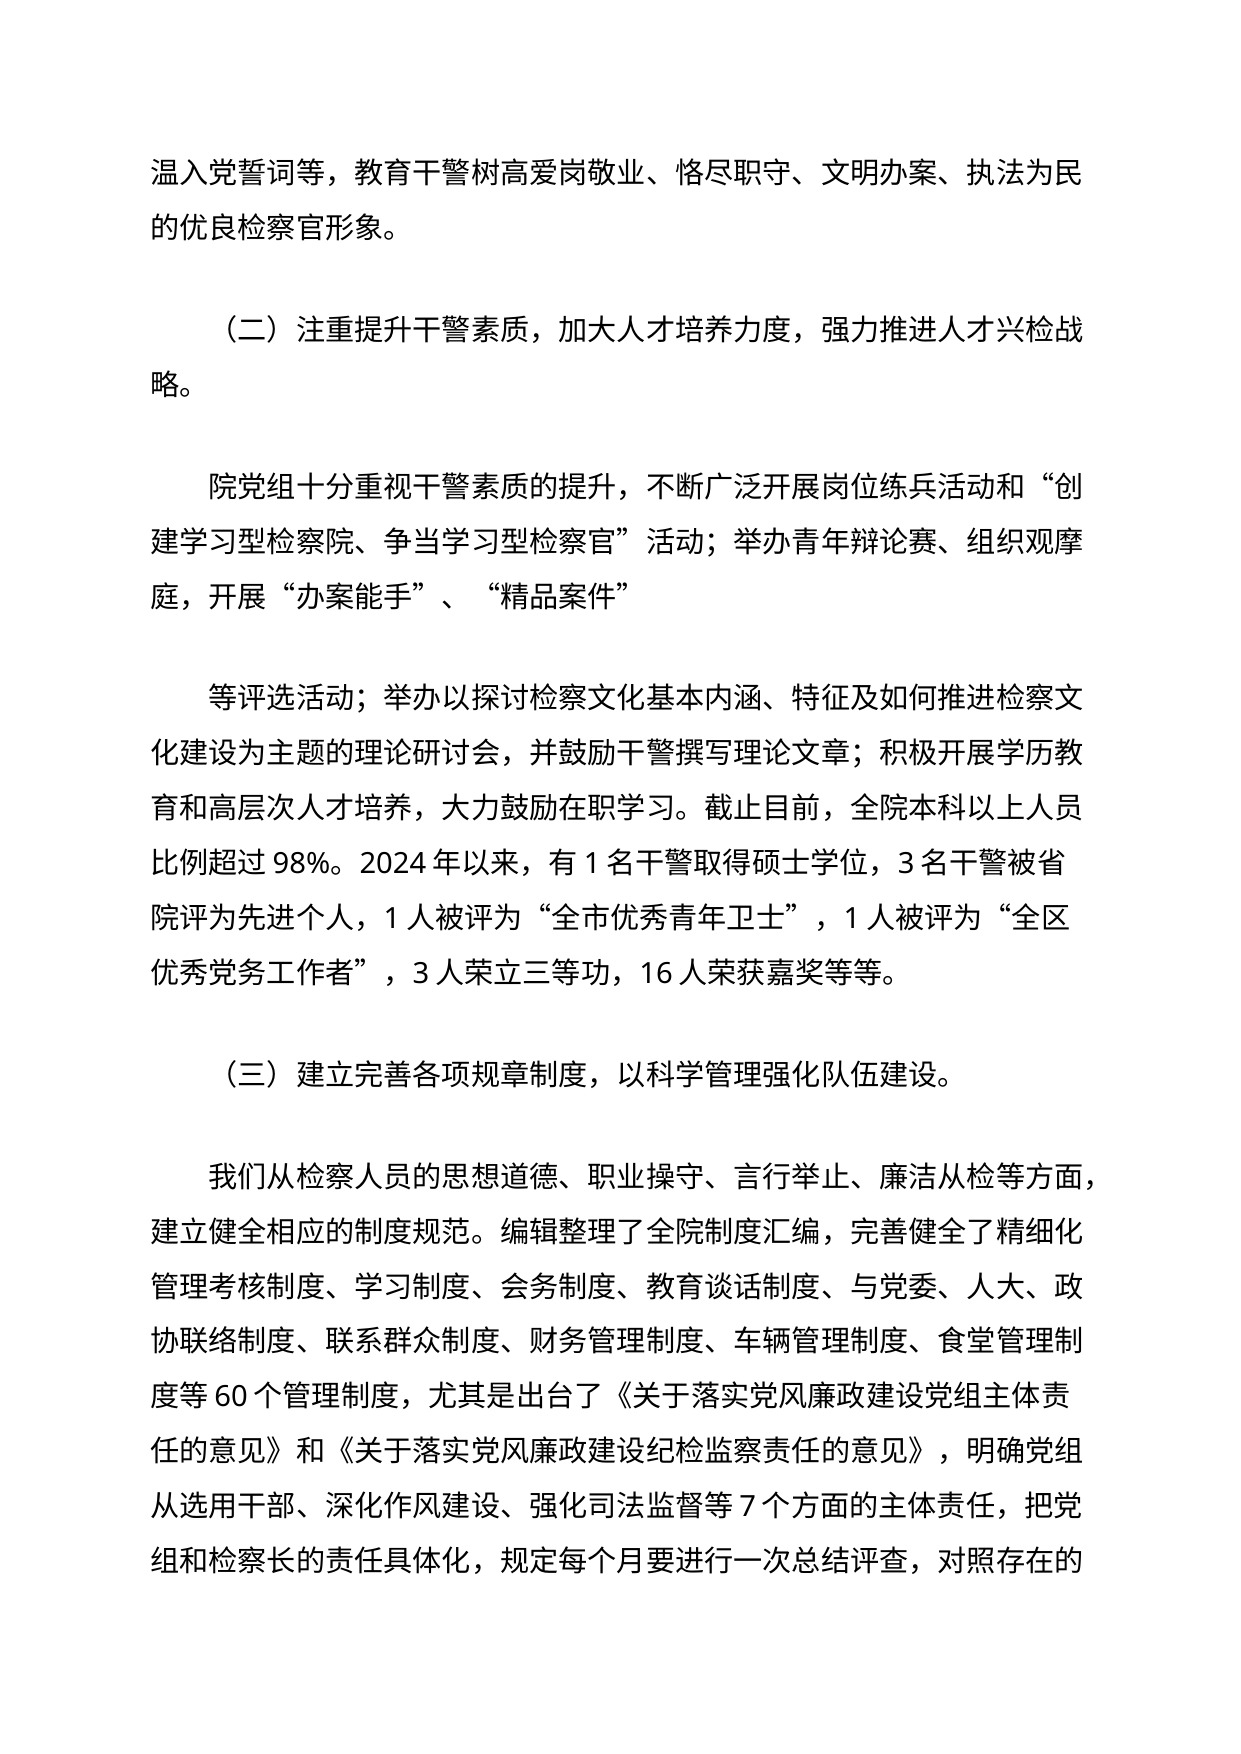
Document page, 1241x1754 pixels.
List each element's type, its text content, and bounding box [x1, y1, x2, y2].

text 等评选活动；举办以探讨检察文化基本内涵、特征及如何推进检察文化建设为主题的理论研讨会，并鼓励干警撰写理论文章；积极开展学历教育和高层次人才培养，大力鼓励在职学习。截止目前，全院本科以上人员比例超过98%。2024年以来，有1名干警取得硕士学位，3名干警被省院评为先进个人，1人被评为“全市优秀青年卫士”，1人被评为“全区优秀党务工作者”，3人荣立三等功，16人荣获嘉奖等等。 [150, 675, 1090, 992]
text 院党组十分重视干警素质的提升，不断广泛开展岗位练兵活动和“创建学习型检察院、争当学习型检察官”活动；举办青年辩论赛、组织观摩庭，开展“办案能手”、“精品案件” [150, 463, 1090, 615]
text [150, 150, 1090, 247]
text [150, 1153, 1090, 1580]
text （三）建立完善各项规章制度，以科学管理强化队伍建设。 [150, 1052, 1090, 1094]
text （二）注重提升干警素质，加大人才培养力度，强力推进人才兴检战略。 [150, 307, 1090, 404]
